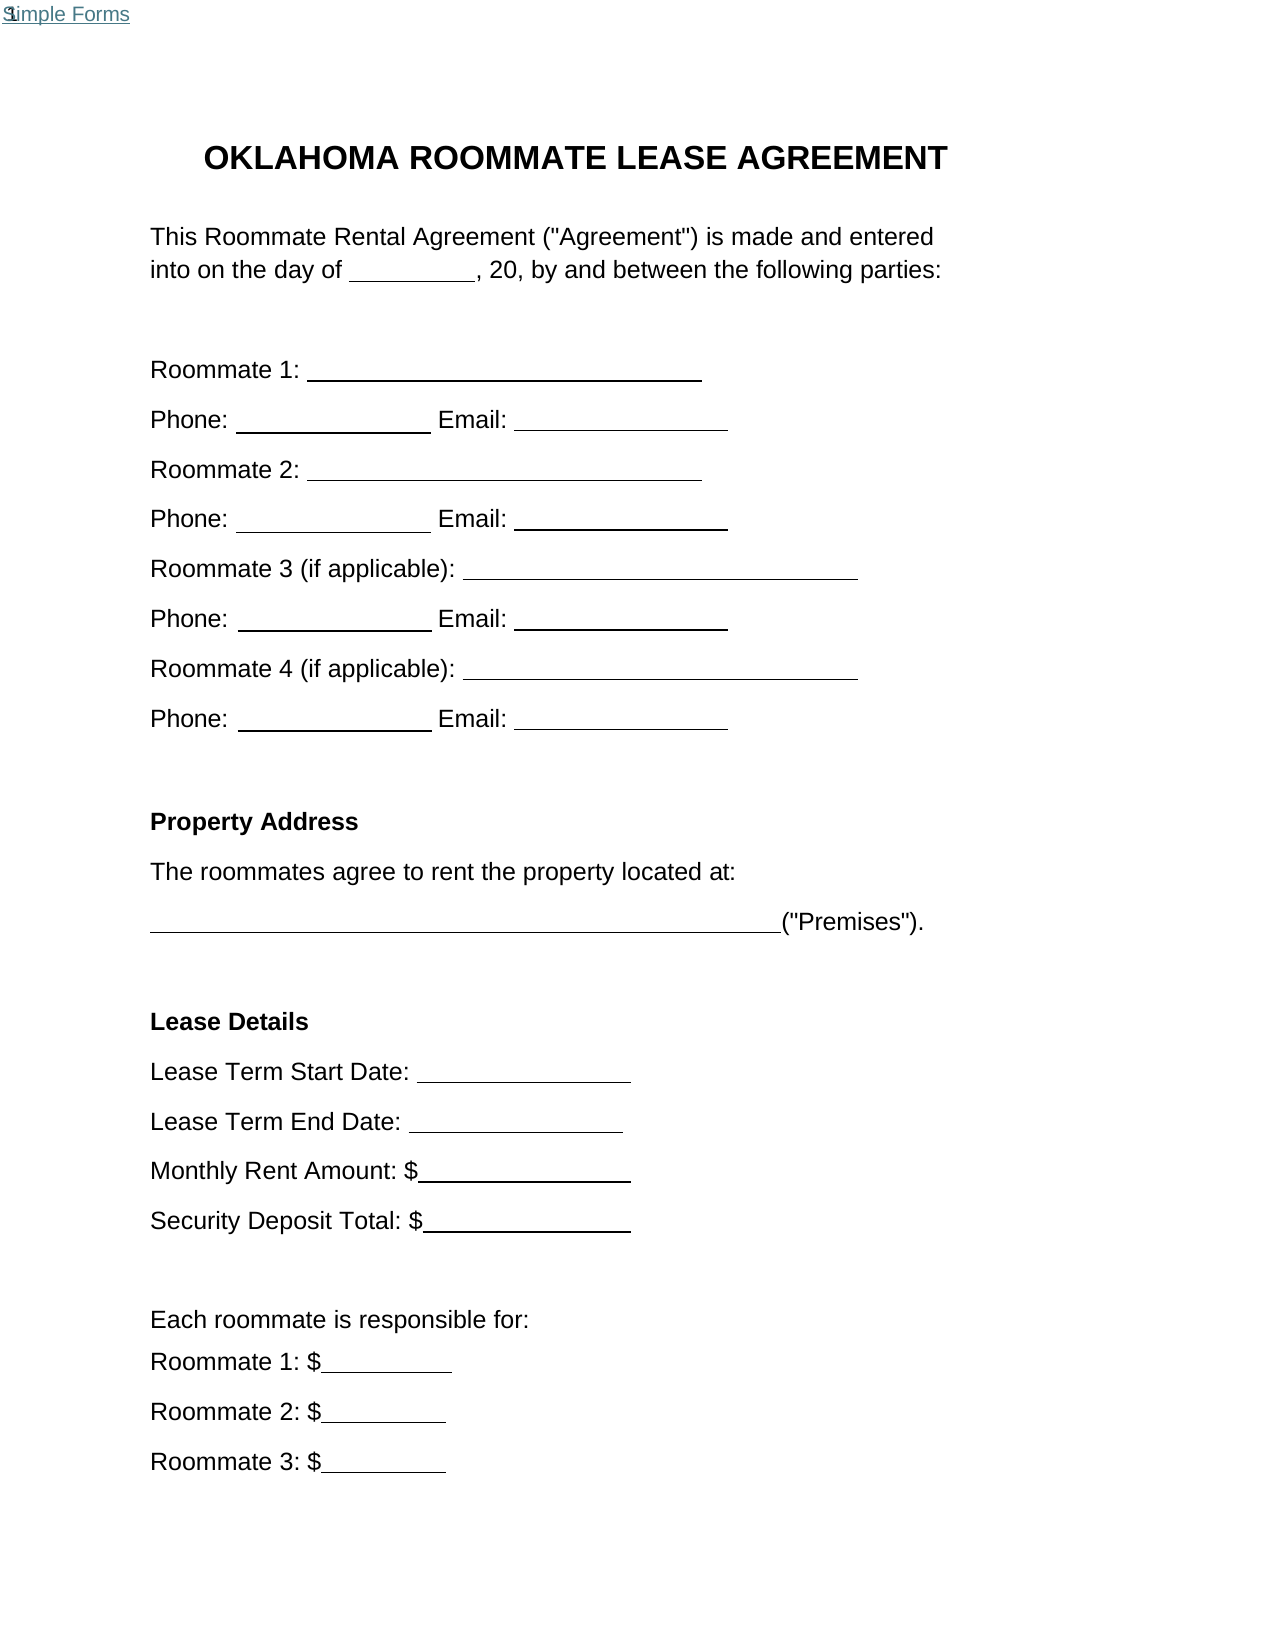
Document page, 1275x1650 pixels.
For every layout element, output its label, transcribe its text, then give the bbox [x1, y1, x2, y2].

text Roommate 4 (if applicable): [150, 654, 1125, 683]
text Lease Term Start Date: Lease Term End Date: Monthly Rent Amount: $ Security Deposit Total: $ [150, 1057, 634, 1235]
subtitle Lease Details [150, 1007, 1125, 1036]
text Phone: Email: [150, 604, 1125, 633]
title OKLAHOMA ROOMMATE LEASE AGREEMENT [203, 138, 1125, 177]
subtitle Property Address [150, 807, 1125, 835]
text Roommate 3 (if applicable): [150, 554, 1125, 583]
text This Roommate Rental Agreement ("Agreement") is made and entered into on the day of , 20, by and between the following parties: [150, 222, 980, 284]
text The roommates agree to rent the property located at: [150, 857, 1125, 885]
text Roommate 2: $ [150, 1397, 1125, 1426]
text Phone: Email: [150, 704, 1125, 732]
text ("Premises"). [150, 907, 1125, 936]
text Roommate 3: $ [150, 1447, 1125, 1476]
text Each roommate is responsible for: Roommate 1: $ [150, 1305, 529, 1376]
text Roommate 1: Phone: Email: Roommate 2: Phone: Email: [150, 355, 729, 533]
